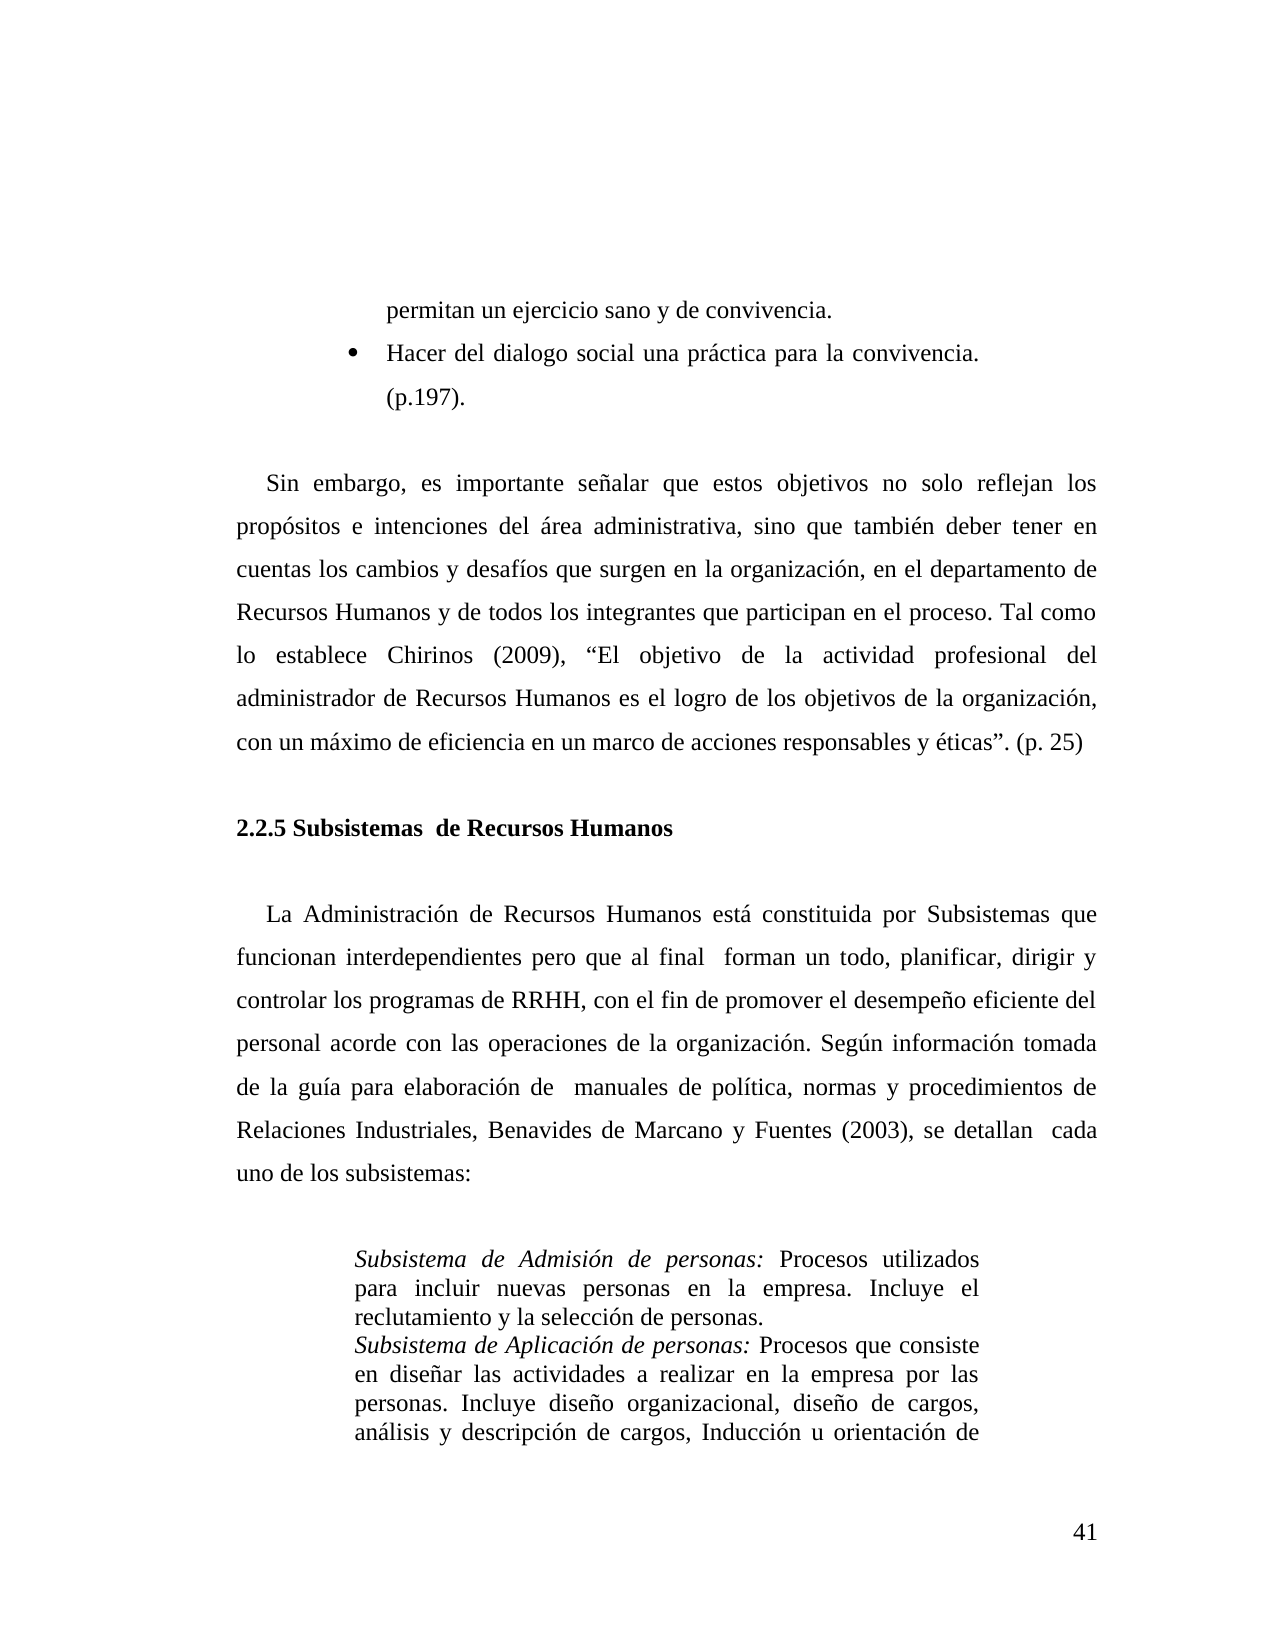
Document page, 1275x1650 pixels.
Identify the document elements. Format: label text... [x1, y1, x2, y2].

text Subsistema de Admisión de personas: Procesos utilizados para incluir nuevas personas en la empresa. Incluye el reclutamiento y la selección de personas. [354, 1244, 980, 1330]
text Sin embargo, es importante señalar que estos objetivos no solo reflejan los propósitos e intenciones del área administrativa, sino que también deber tener en cuentas los cambios y desafíos que surgen en la organización, en el departamento de Recursos Humanos y de todos los integrantes que participan en el proceso. Tal como lo establece Chirinos (2009), “El objetivo de la actividad profesional del administrador de Recursos Humanos es el logro de los objetivos de la organización, con un máximo de eficiencia en un marco de acciones responsables y éticas”. (p. 25) [236, 468, 1098, 755]
list Hacer del dialogo social una práctica para la convivencia. (p.197). [349, 338, 980, 410]
text 2.2.5 Subsistemas de Recursos Humanos [236, 813, 1098, 842]
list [349, 295, 980, 324]
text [354, 1330, 980, 1445]
text La Administración de Recursos Humanos está constituida por Subsistemas que funcionan interdependientes pero que al final forman un todo, planificar, dirigir y controlar los programas de RRHH, con el fin de promover el desempeño eficiente del personal acorde con las operaciones de la organización. Según información tomada de la guía para elaboración de manuales de política, normas y procedimientos de Relaciones Industriales, Benavides de Marcano y Fuentes (2003), se detallan cada uno de los subsistemas: [236, 899, 1098, 1187]
